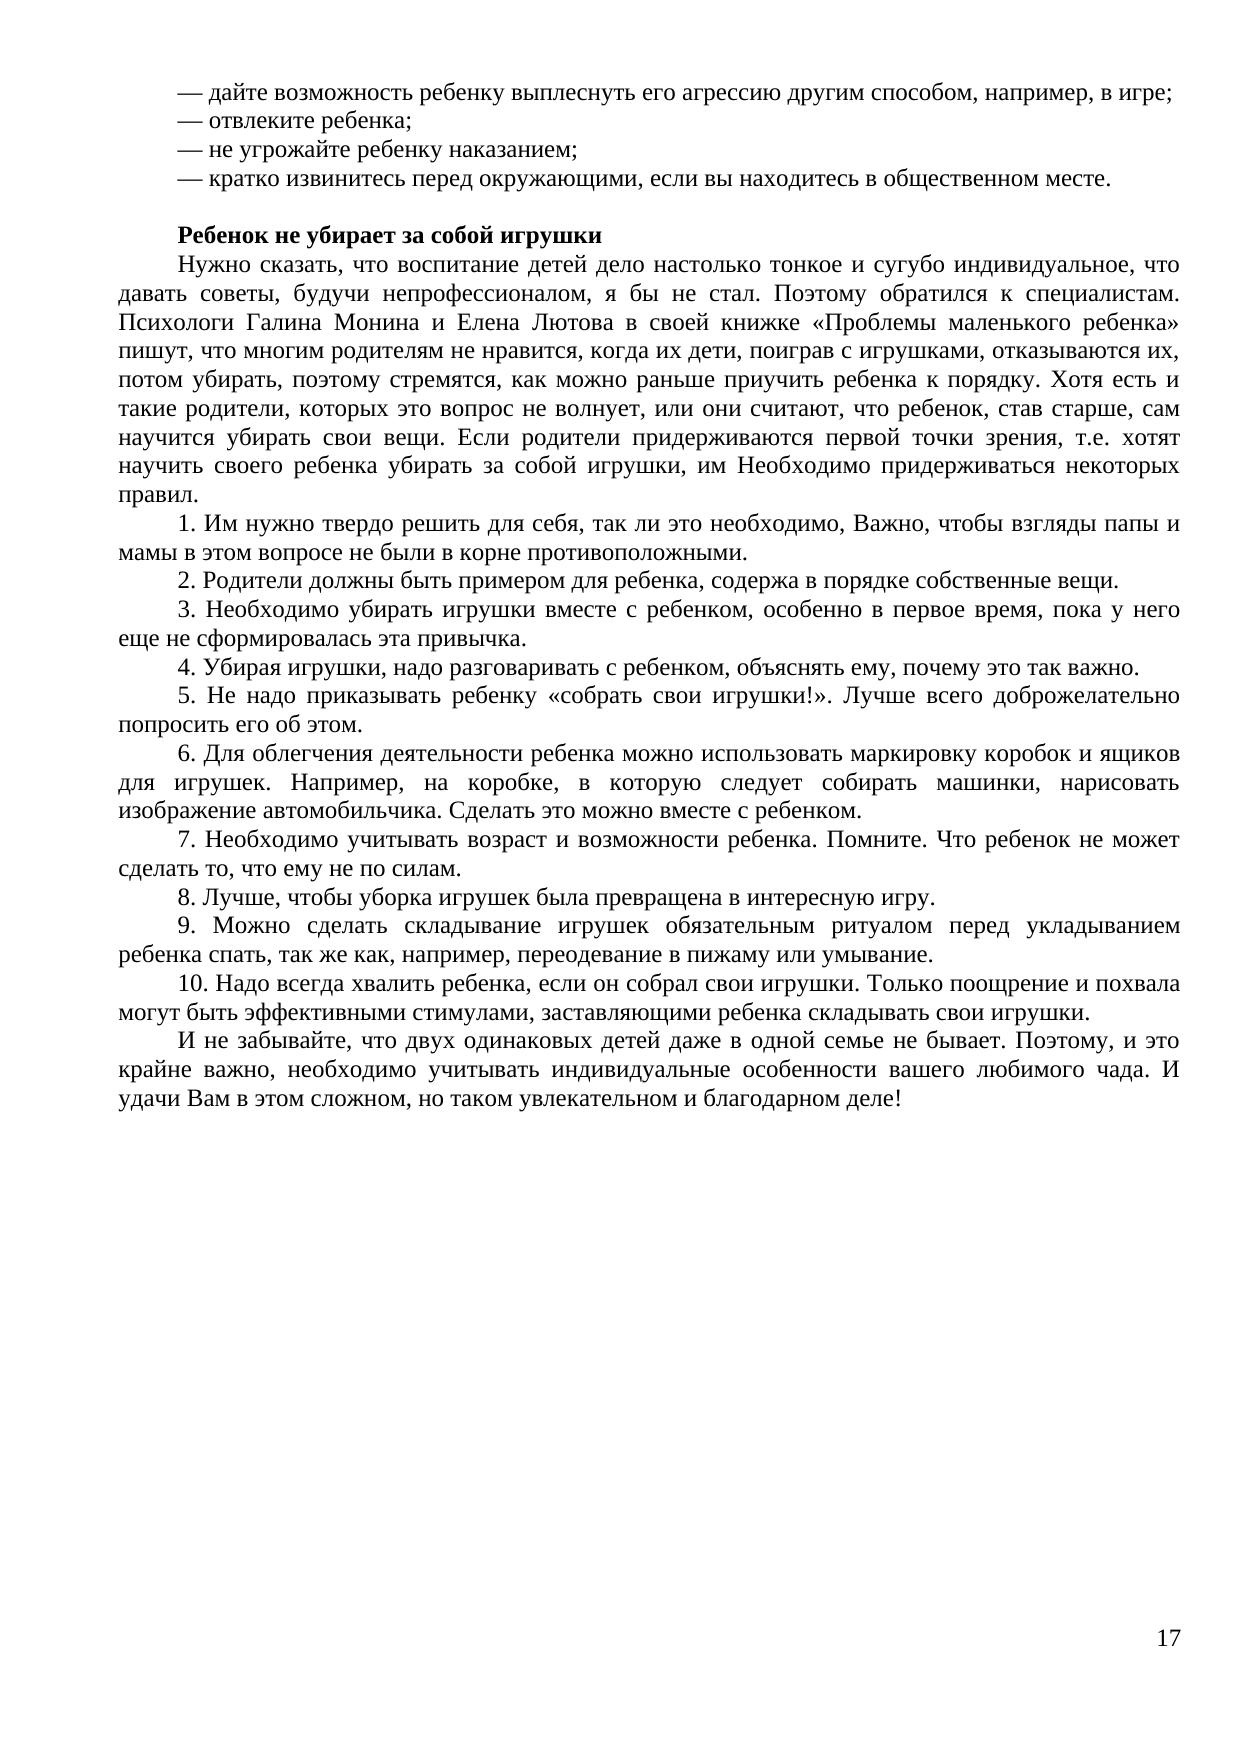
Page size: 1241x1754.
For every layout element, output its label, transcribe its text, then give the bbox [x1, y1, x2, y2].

text — не угрожайте ребенку наказанием; [118, 134, 1181, 163]
text — кратко извинитесь перед окружающими, если вы находитесь в общественном месте. [118, 163, 1181, 192]
text 4. Убирая игрушки, надо разговаривать с ребенком, объяснять ему, почему это так важно. [118, 652, 1181, 681]
text 5. Не надо приказывать ребенку «собрать свои игрушки!». Лучше всего доброжелательно попросить его об этом. [118, 681, 1181, 738]
text 10. Надо всегда хвалить ребенка, если он собрал свои игрушки. Только поощрение и похвала могут быть эффективными стимулами, заставляющими ребенка складывать свои игрушки. [118, 968, 1181, 1026]
text 9. Можно сделать складывание игрушек обязательным ритуалом перед укладыванием ребенка спать, так же как, например, переодевание в пижаму или умывание. [118, 911, 1181, 968]
subtitle Ребенок не убирает за собой игрушки [118, 221, 1181, 249]
text Нужно сказать, что воспитание детей дело настолько тонкое и сугубо индивидуальное, что давать советы, будучи непрофессионалом, я бы не стал. Поэтому обратился к специалистам. Психологи Галина Монина и Елена Лютова в своей книжке «Проблемы маленького ребенка» пишут, что многим родителям не нравится, когда их дети, поиграв с игрушками, отказываются их, потом убирать, поэтому стремятся, как можно раньше приучить ребенка к порядку. Хотя есть и такие родители, которых это вопрос не волнует, или они считают, что ребенок, став старше, сам научится убирать свои вещи. Если родители придерживаются первой точки зрения, т.е. хотят научить своего ребенка убирать за собой игрушки, им Необходимо придерживаться некоторых правил. [118, 249, 1181, 508]
text — отвлеките ребенка; [118, 106, 1181, 134]
text 3. Необходимо убирать игрушки вместе с ребенком, особенно в первое время, пока у него еще не сформировалась эта привычка. [118, 594, 1181, 652]
text 1. Им нужно твердо решить для себя, так ли это необходимо, Важно, чтобы взгляды папы и мамы в этом вопросе не были в корне противоположными. [118, 508, 1181, 566]
text И не забывайте, что двух одинаковых детей даже в одной семье не бывает. Поэтому, и это крайне важно, необходимо учитывать индивидуальные особенности вашего любимого чада. И удачи Вам в этом сложном, но таком увлекательном и благодарном деле! [118, 1026, 1181, 1112]
text 7. Необходимо учитывать возраст и возможности ребенка. Помните. Что ребенок не может сделать то, что ему не по силам. [118, 824, 1181, 882]
text 8. Лучше, чтобы уборка игрушек была превращена в интересную игру. [118, 882, 1181, 911]
text 6. Для облегчения деятельности ребенка можно использовать маркировку коробок и ящиков для игрушек. Например, на коробке, в которую следует собирать машинки, нарисовать изображение автомобильчика. Сделать это можно вместе с ребенком. [118, 738, 1181, 824]
text — дайте возможность ребенку выплеснуть его агрессию другим способом, например, в игре; [118, 77, 1181, 106]
text 2. Родители должны быть примером для ребенка, содержа в порядке собственные вещи. [118, 566, 1181, 594]
